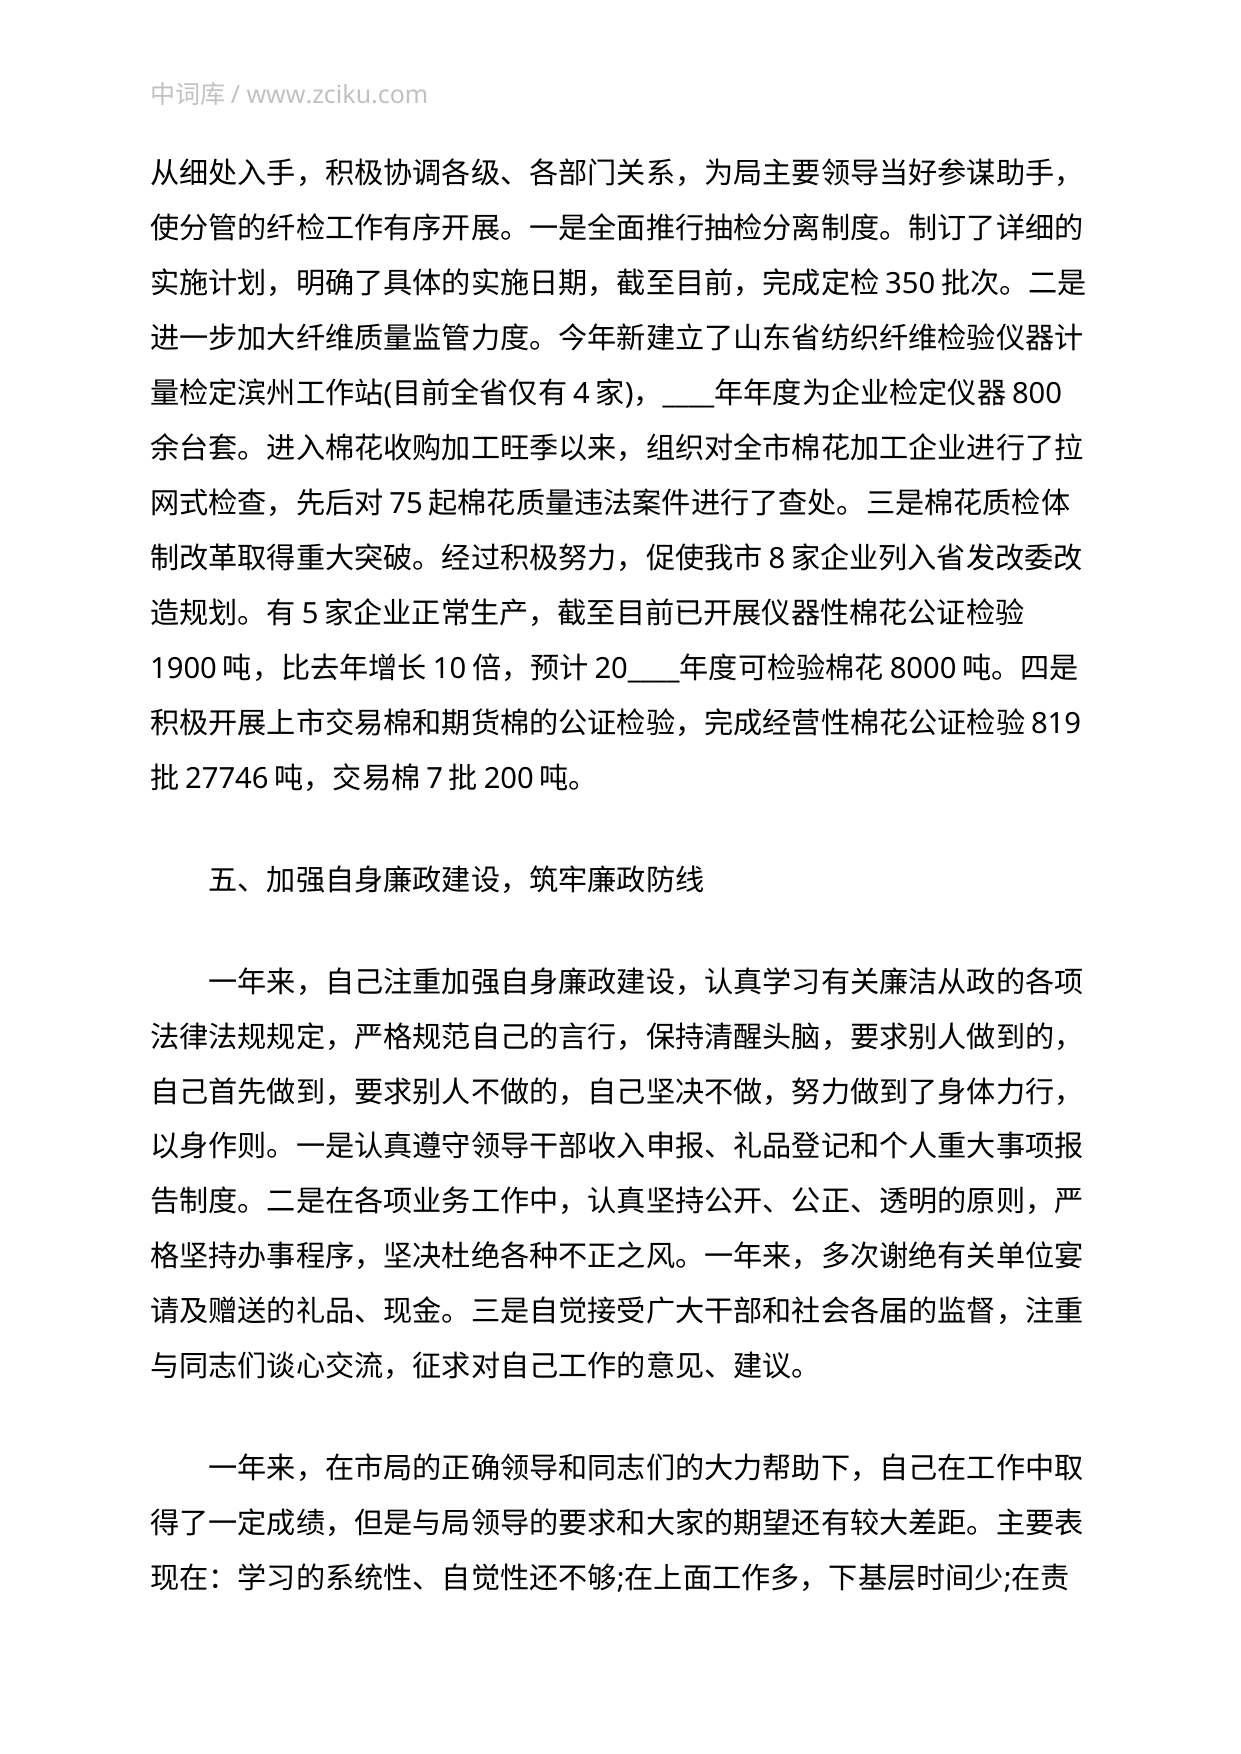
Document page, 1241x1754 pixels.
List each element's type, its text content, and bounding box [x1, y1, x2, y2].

text 一年来，自己注重加强自身廉政建设，认真学习有关廉洁从政的各项法律法规规定，严格规范自己的言行，保持清醒头脑，要求别人做到的，自己首先做到，要求别人不做的，自己坚决不做，努力做到了身体力行，以身作则。一是认真遵守领导干部收入申报、礼品登记和个人重大事项报告制度。二是在各项业务工作中，认真坚持公开、公正、透明的原则，严格坚持办事程序，坚决杜绝各种不正之风。一年来，多次谢绝有关单位宴请及赠送的礼品、现金。三是自觉接受广大干部和社会各届的监督，注重与同志们谈心交流，征求对自己工作的意见、建议。 [150, 958, 1090, 1385]
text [150, 1444, 1090, 1597]
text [150, 150, 1090, 797]
text 五、加强自身廉政建设，筑牢廉政防线 [150, 857, 1090, 899]
